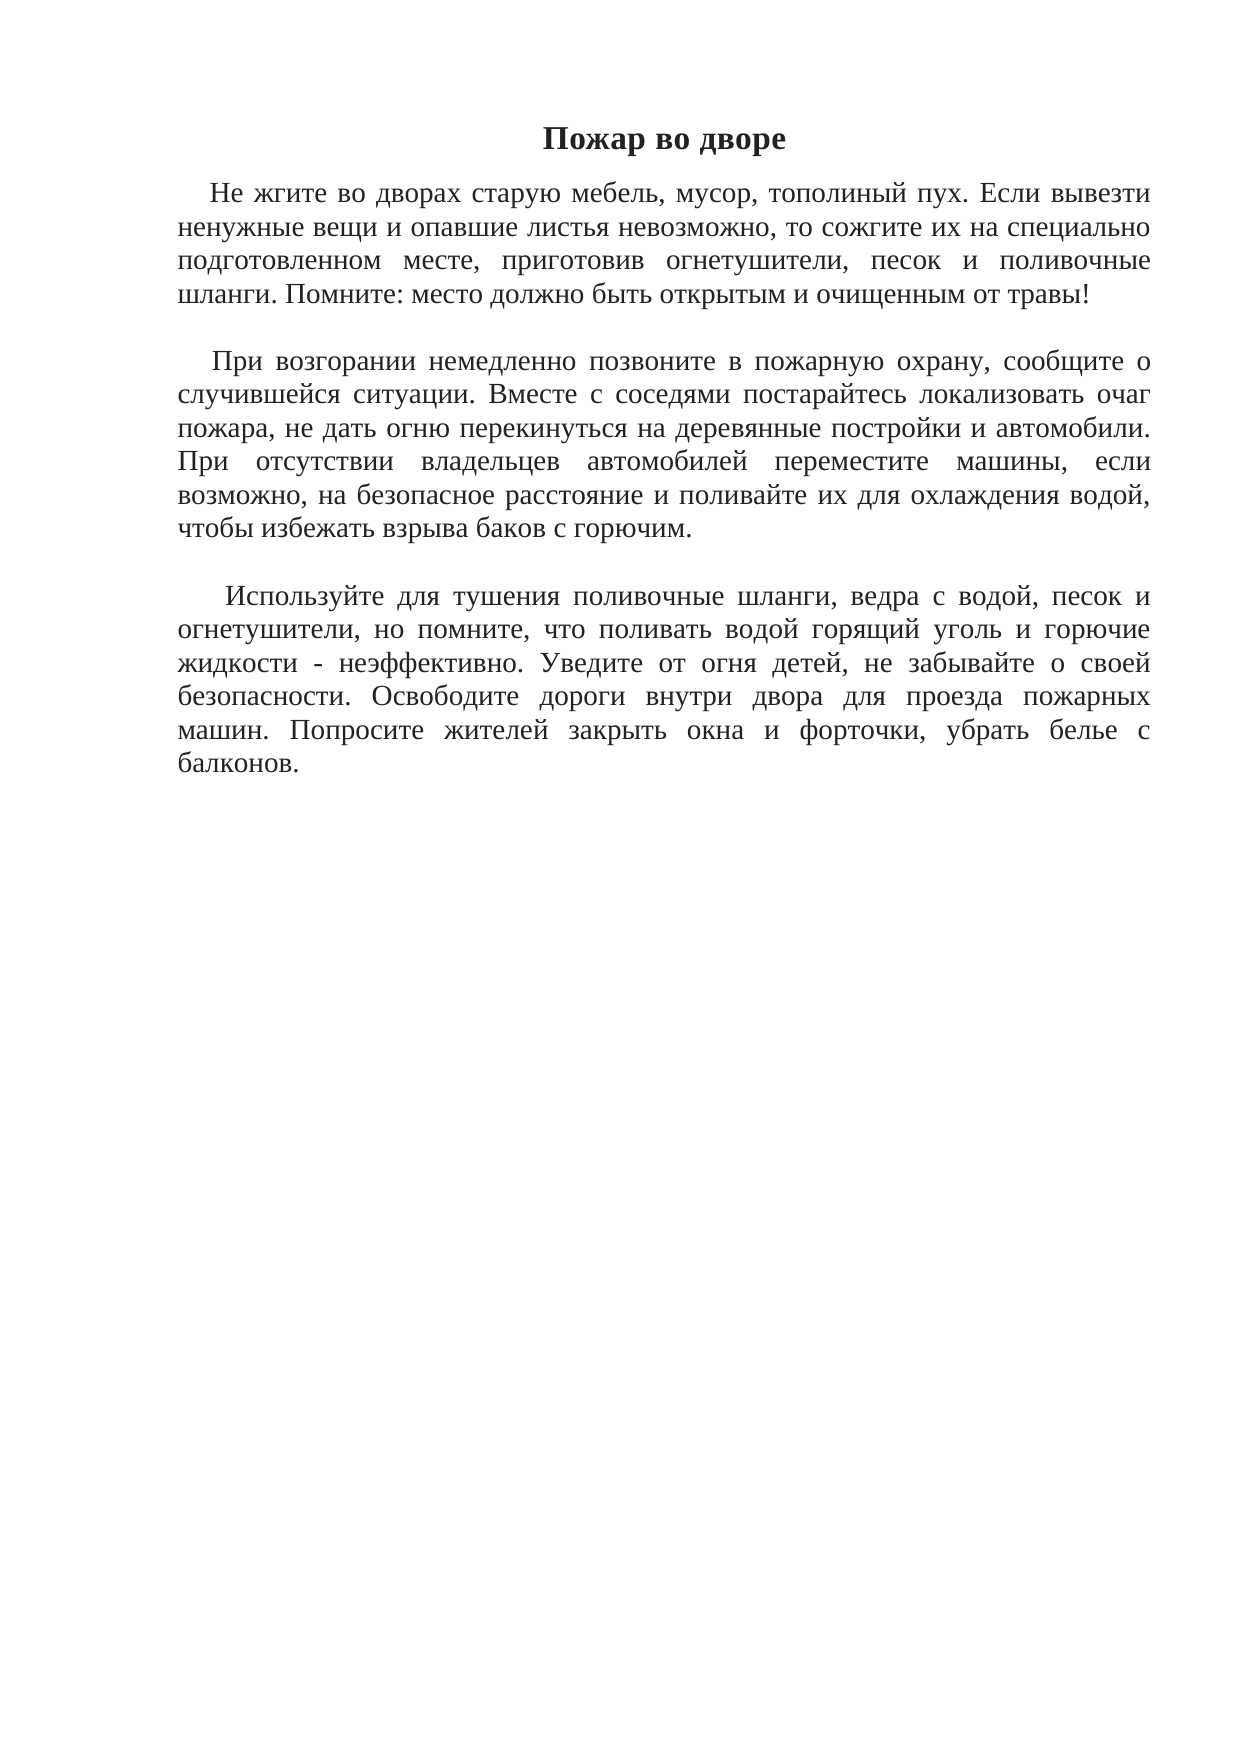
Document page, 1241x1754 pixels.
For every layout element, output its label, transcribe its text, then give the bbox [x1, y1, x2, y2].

text Не жгите во дворах старую мебель, мусор, тополиный пух. Если вывезти ненужные вещи и опавшие листья невозможно, то сожгите их на специально подготовленном месте, приготовив огнетушители, песок и поливочные шланги. Помните: место должно быть открытым и очищенным от травы! [177, 175, 1152, 309]
text При возгорании немедленно позвоните в пожарную охрану, сообщите о случившейся ситуации. Вместе с соседями постарайтесь локализовать очаг пожара, не дать огню перекинуться на деревянные постройки и автомобили. При отсутствии владельцев автомобилей переместите машины, если возможно, на безопасное расстояние и поливайте их для охлаждения водой, чтобы избежать взрыва баков с горючим. [177, 343, 1152, 544]
text Используйте для тушения поливочные шланги, ведра с водой, песок и огнетушители, но помните, что поливать водой горящий уголь и горючие жидкости - неэффективно. Уведите от огня детей, не забывайте о своей безопасности. Освободите дороги внутри двора для проезда пожарных машин. Попросите жителей закрыть окна и форточки, убрать белье с балконов. [177, 578, 1152, 779]
text Пожар во дворе [177, 118, 1152, 156]
